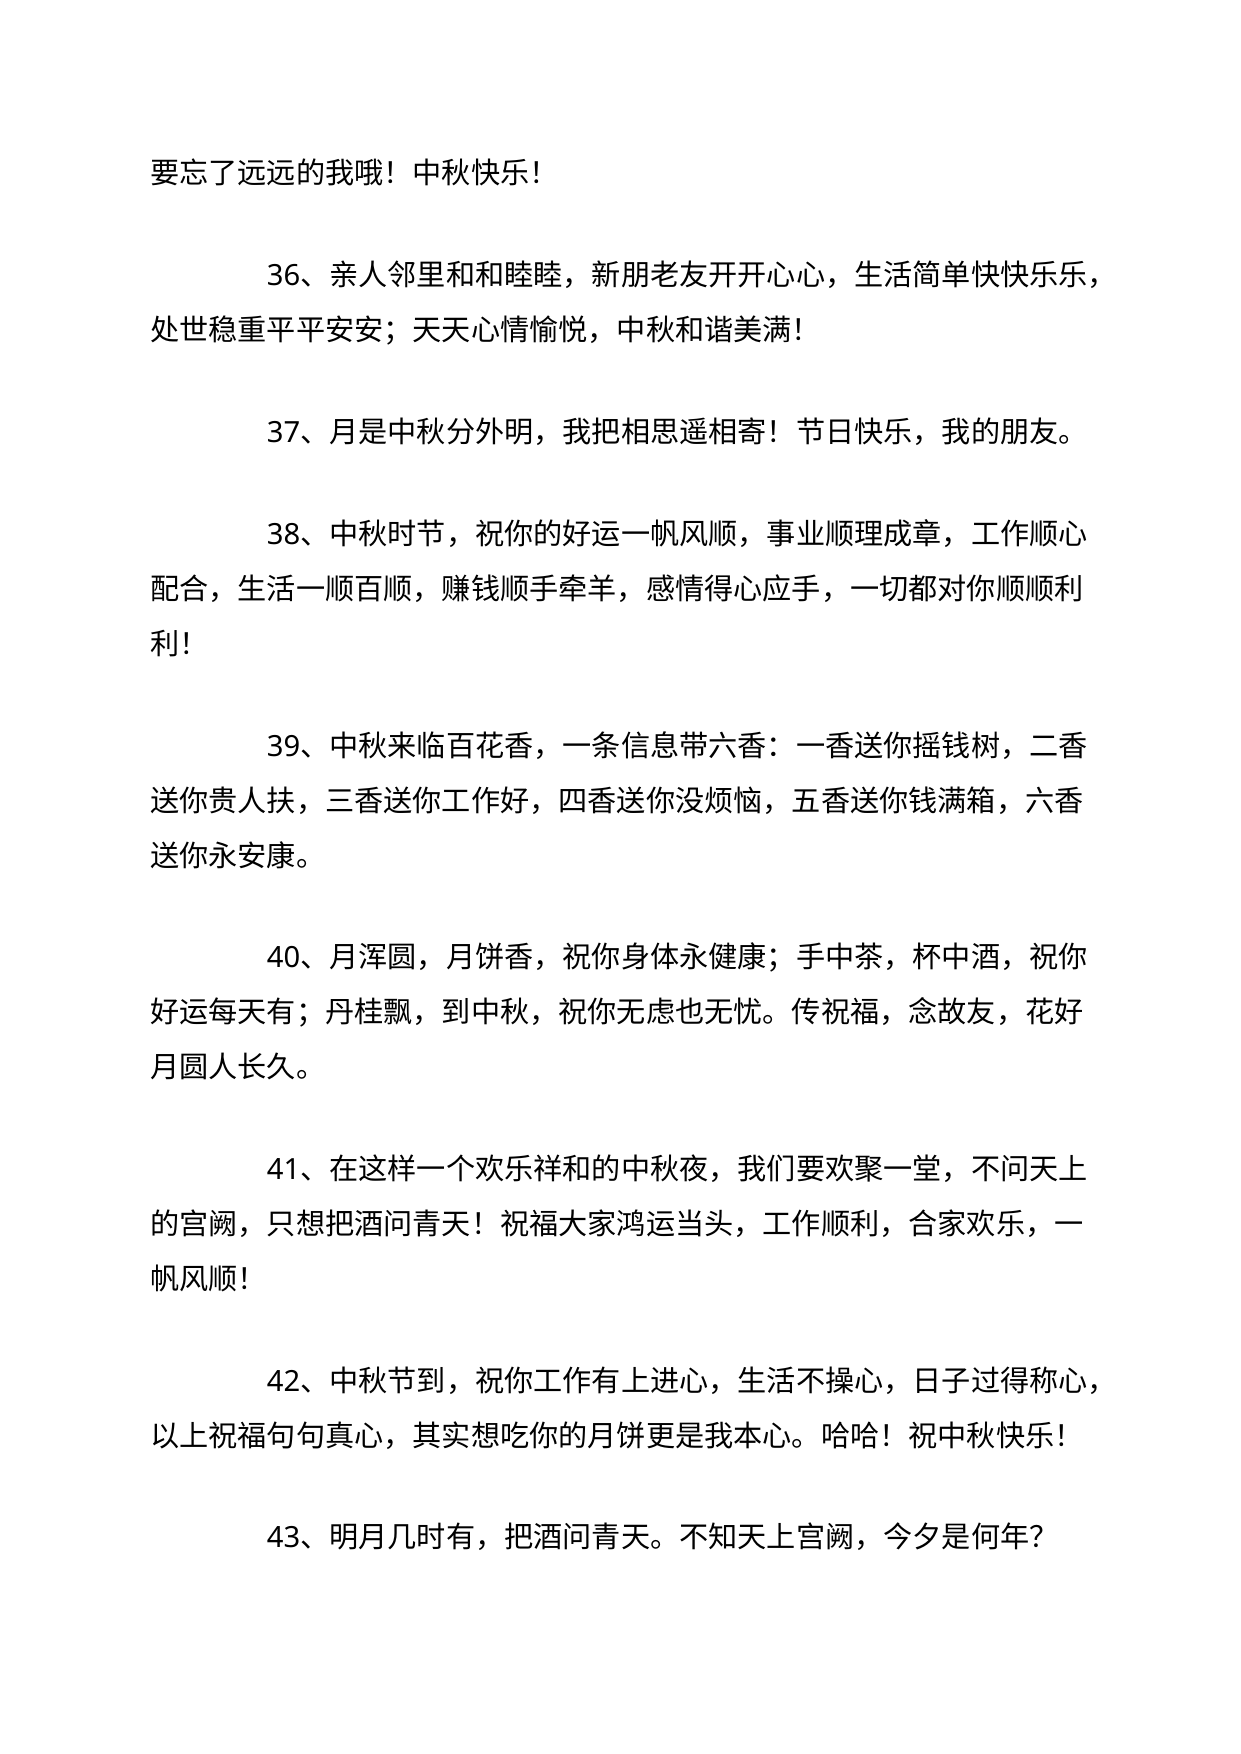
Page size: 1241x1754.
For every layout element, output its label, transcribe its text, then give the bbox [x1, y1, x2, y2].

text 36、亲人邻里和和睦睦，新朋老友开开心心，生活简单快快乐乐，处世稳重平平安安；天天心情愉悦，中秋和谐美满！ [150, 252, 1090, 349]
text 39、中秋来临百花香，一条信息带六香：一香送你摇钱树，二香送你贵人扶，三香送你工作好，四香送你没烦恼，五香送你钱满箱，六香送你永安康。 [150, 722, 1090, 874]
text 41、在这样一个欢乐祥和的中秋夜，我们要欢聚一堂，不问天上的宫阙，只想把酒问青天！祝福大家鸿运当头，工作顺利，合家欢乐，一帆风顺！ [150, 1146, 1090, 1298]
text 40、月浑圆，月饼香，祝你身体永健康；手中茶，杯中酒，祝你好运每天有；丹桂飘，到中秋，祝你无虑也无忧。传祝福，念故友，花好月圆人长久。 [150, 934, 1090, 1086]
text 37、月是中秋分外明，我把相思遥相寄！节日快乐，我的朋友。 [150, 408, 1090, 451]
text 42、中秋节到，祝你工作有上进心，生活不操心，日子过得称心，以上祝福句句真心，其实想吃你的月饼更是我本心。哈哈！祝中秋快乐！ [150, 1357, 1090, 1454]
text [150, 150, 1090, 192]
text 38、中秋时节，祝你的好运一帆风顺，事业顺理成章，工作顺心配合，生活一顺百顺，赚钱顺手牵羊，感情得心应手，一切都对你顺顺利利！ [150, 511, 1090, 663]
text 43、明月几时有，把酒问青天。不知天上宫阙，今夕是何年？ [150, 1514, 1090, 1556]
